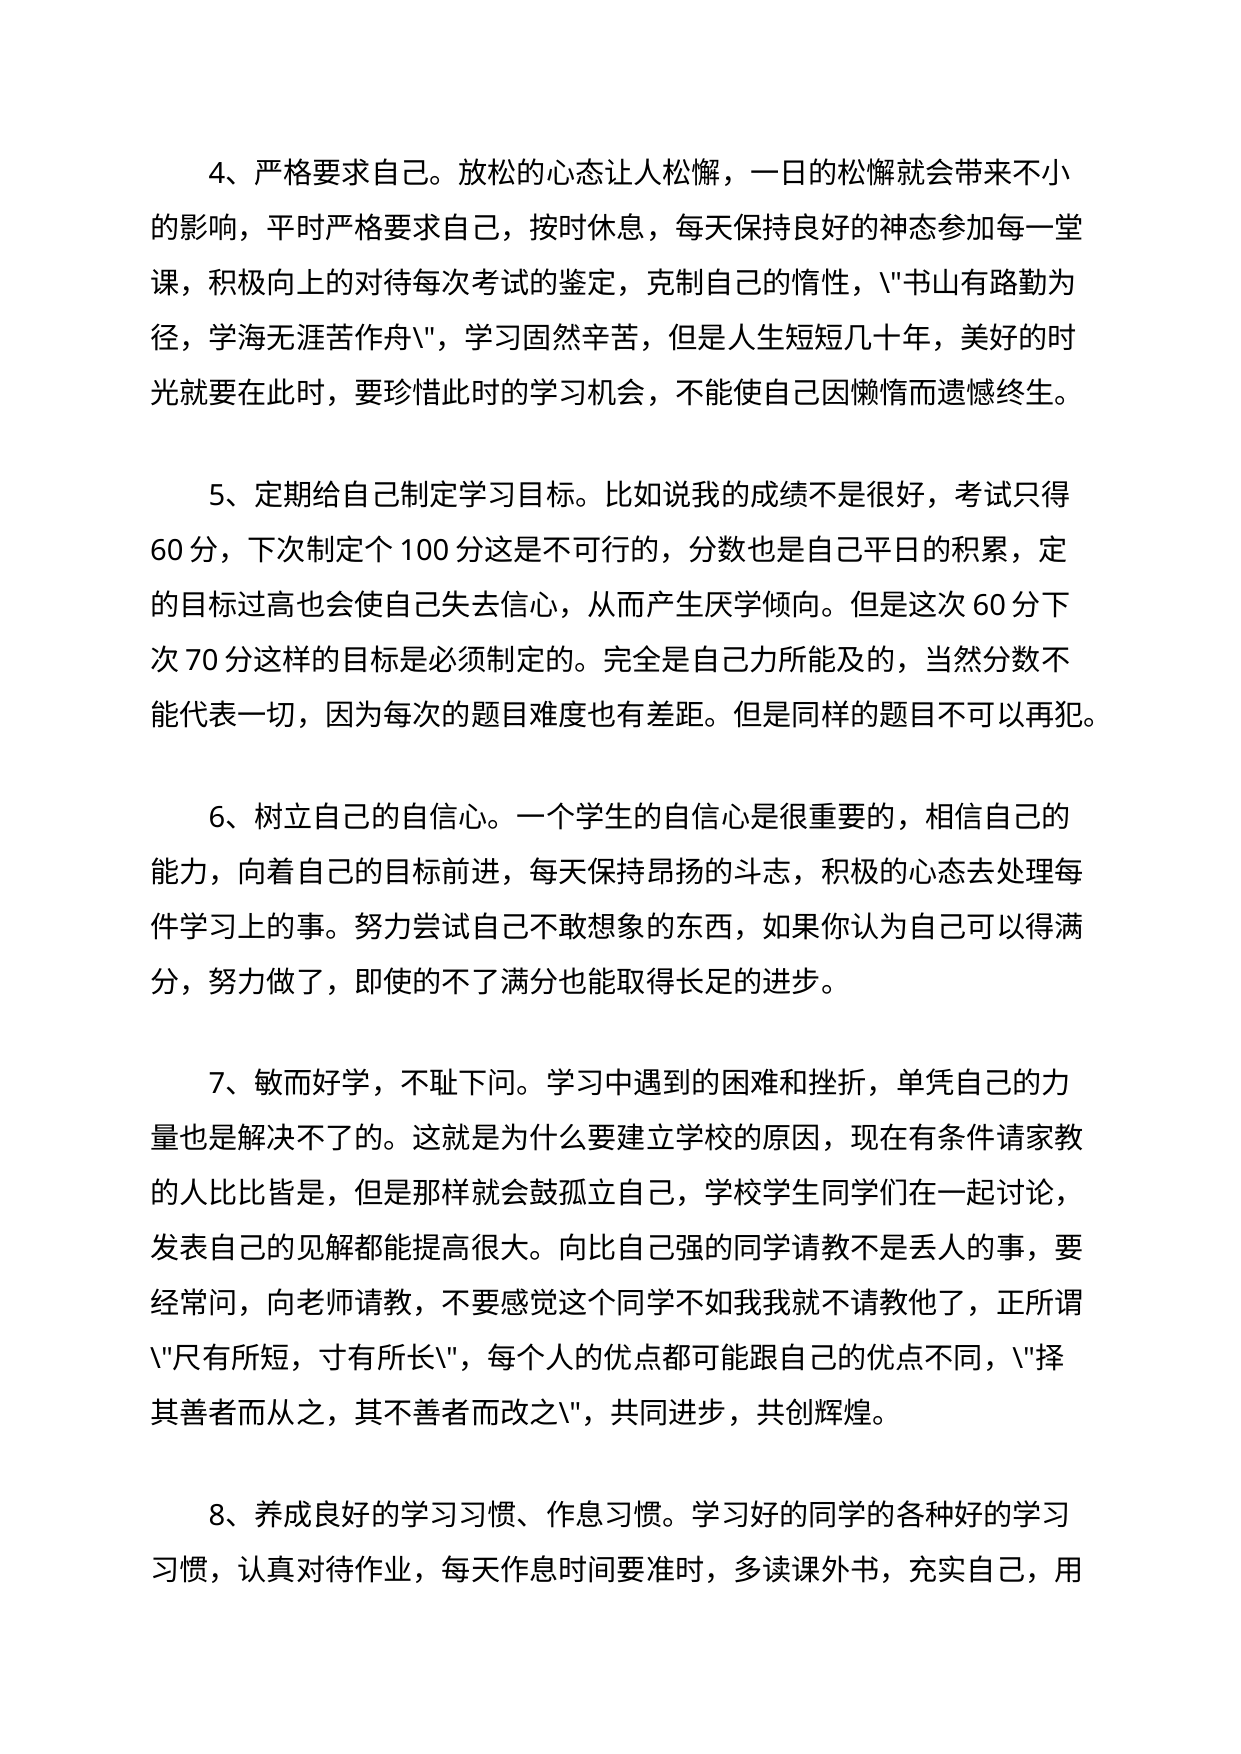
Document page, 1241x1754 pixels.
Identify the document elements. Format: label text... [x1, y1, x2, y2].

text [150, 1492, 1090, 1589]
text 4、严格要求自己。放松的心态让人松懈，一日的松懈就会带来不小的影响，平时严格要求自己，按时休息，每天保持良好的神态参加每一堂课，积极向上的对待每次考试的鉴定，克制自己的惰性，\"书山有路勤为径，学海无涯苦作舟\"，学习固然辛苦，但是人生短短几十年，美好的时光就要在此时，要珍惜此时的学习机会，不能使自己因懒惰而遗憾终生。 [150, 150, 1090, 412]
text 7、敏而好学，不耻下问。学习中遇到的困难和挫折，单凭自己的力量也是解决不了的。这就是为什么要建立学校的原因，现在有条件请家教的人比比皆是，但是那样就会鼓孤立自己，学校学生同学们在一起讨论，发表自己的见解都能提高很大。向比自己强的同学请教不是丢人的事，要经常问，向老师请教，不要感觉这个同学不如我我就不请教他了，正所谓\"尺有所短，寸有所长\"，每个人的优点都可能跟自己的优点不同，\"择其善者而从之，其不善者而改之\"，共同进步，共创辉煌。 [150, 1060, 1090, 1432]
text 6、树立自己的自信心。一个学生的自信心是很重要的，相信自己的能力，向着自己的目标前进，每天保持昂扬的斗志，积极的心态去处理每件学习上的事。努力尝试自己不敢想象的东西，如果你认为自己可以得满分，努力做了，即使的不了满分也能取得长足的进步。 [150, 793, 1090, 1001]
text 5、定期给自己制定学习目标。比如说我的成绩不是很好，考试只得60分，下次制定个100分这是不可行的，分数也是自己平日的积累，定的目标过高也会使自己失去信心，从而产生厌学倾向。但是这次60分下次70分这样的目标是必须制定的。完全是自己力所能及的，当然分数不能代表一切，因为每次的题目难度也有差距。但是同样的题目不可以再犯。 [150, 472, 1090, 734]
